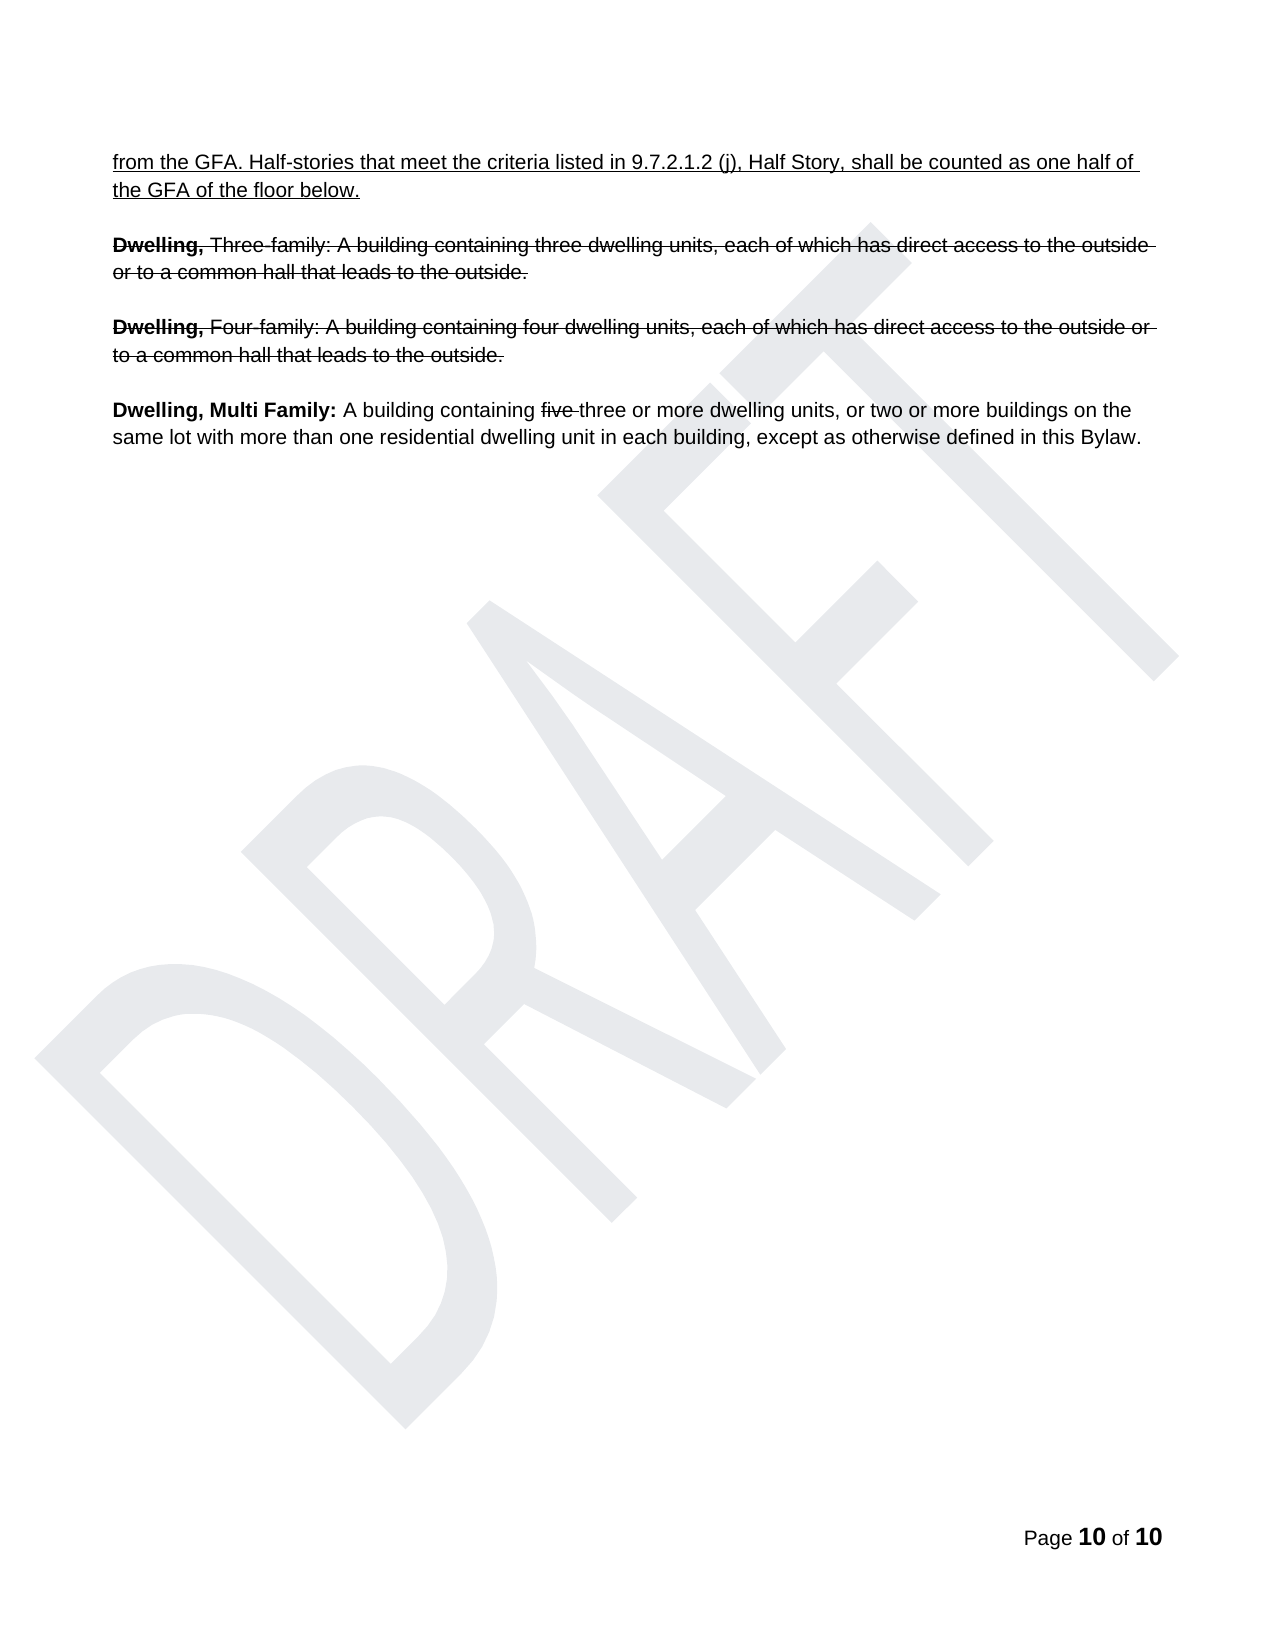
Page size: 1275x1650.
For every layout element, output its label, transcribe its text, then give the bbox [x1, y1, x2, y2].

text Dwelling, Multi Family: A building containing five three or more dwelling units, or two or more buildings on the same lot with more than one residential dwelling unit in each building, except as otherwise defined in this Bylaw. [112, 397, 1162, 449]
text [112, 150, 1162, 201]
text Dwelling, Three-family: A building containing three dwelling units, each of which has direct access to the outside or to a common hall that leads to the outside. [112, 232, 1162, 284]
text Dwelling, Four-family: A building containing four dwelling units, each of which has direct access to the outside or to a common hall that leads to the outside. [112, 315, 1162, 366]
